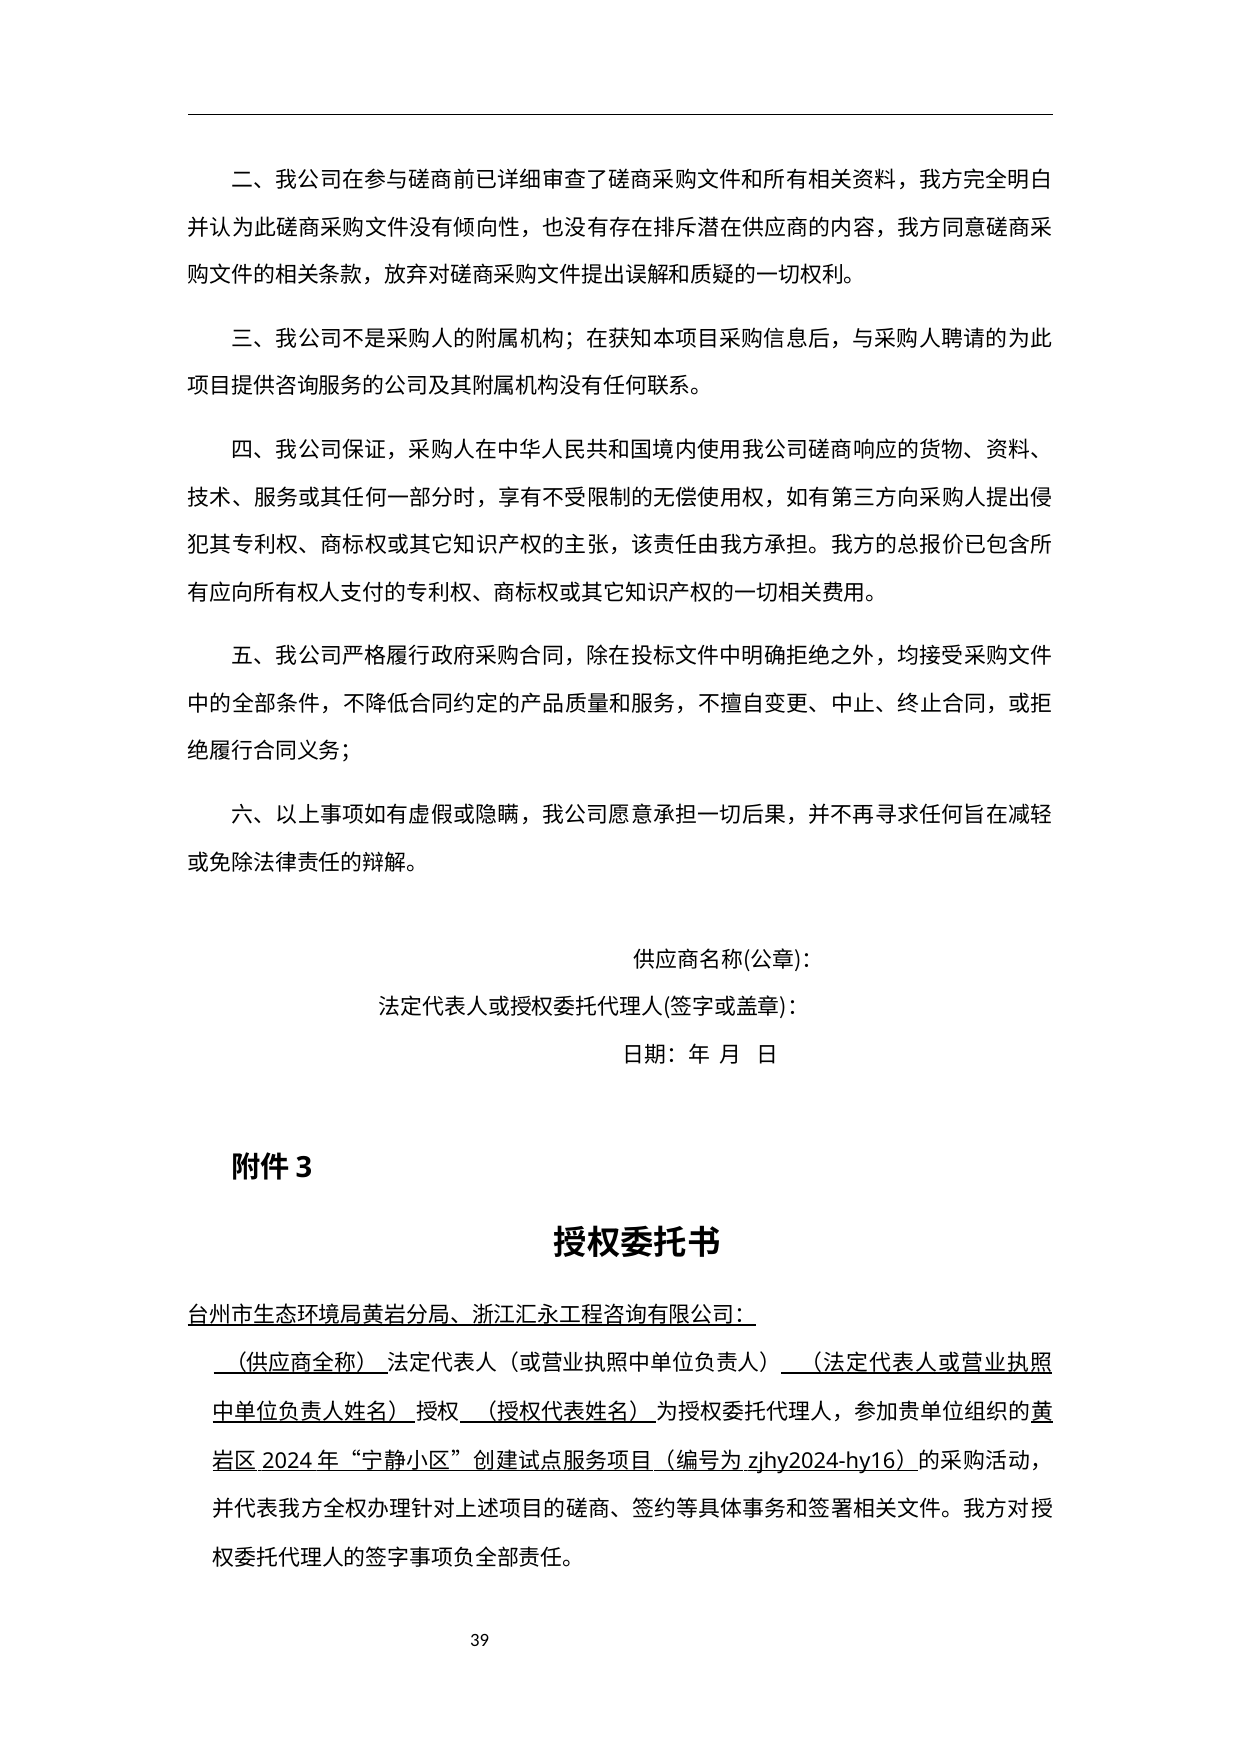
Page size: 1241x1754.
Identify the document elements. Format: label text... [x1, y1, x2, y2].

text 授权委托书 [187, 1207, 1053, 1272]
text 五、我公司严格履行政府采购合同，除在投标文件中明确拒绝之外，均接受采购文件中的全部条件，不降低合同约定的产品质量和服务，不擅自变更、中止、终止合同，或拒绝履行合同义务； [187, 638, 1053, 765]
text 供应商名称(公章)： [187, 942, 1053, 973]
text 台州市生态环境局黄岩分局、浙江汇永工程咨询有限公司： [187, 1296, 1053, 1329]
text 日期：年 月 日 [187, 1037, 1003, 1068]
text 六、以上事项如有虚假或隐瞒，我公司愿意承担一切后果，并不再寻求任何旨在减轻或免除法律责任的辩解。 [187, 797, 1053, 876]
text 四、我公司保证，采购人在中华人民共和国境内使用我公司磋商响应的货物、资料、技术、服务或其任何一部分时，享有不受限制的无偿使用权，如有第三方向采购人提出侵犯其专利权、商标权或其它知识产权的主张，该责任由我方承担。我方的总报价已包含所有应向所有权人支付的专利权、商标权或其它知识产权的一切相关费用。 [187, 432, 1053, 606]
text 附件3 [187, 1144, 1003, 1186]
text 三、我公司不是采购人的附属机构；在获知本项目采购信息后，与采购人聘请的为此项目提供咨询服务的公司及其附属机构没有任何联系。 [187, 321, 1053, 400]
text （供应商全称） 法定代表人（或营业执照中单位负责人） （法定代表人或营业执照中单位负责人姓名） 授权 （授权代表姓名） 为授权委托代理人，参加贵单位组织的黄岩区2024年“宁静小区”创建试点服务项目（编号为zjhy2024-hy16）的采购活动，并代表我方全权办理针对上述项目的磋商、签约等具体事务和签署相关文件。我方对授权委托代理人的签字事项负全部责任。 [191, 1345, 1053, 1572]
list 二、我公司在参与磋商前已详细审查了磋商采购文件和所有相关资料，我方完全明白并认为此磋商采购文件没有倾向性，也没有存在排斥潜在供应商的内容，我方同意磋商采购文件的相关条款，放弃对磋商采购文件提出误解和质疑的一切权利。 [187, 162, 1053, 289]
text 法定代表人或授权委托代理人(签字或盖章)： [187, 989, 1053, 1021]
